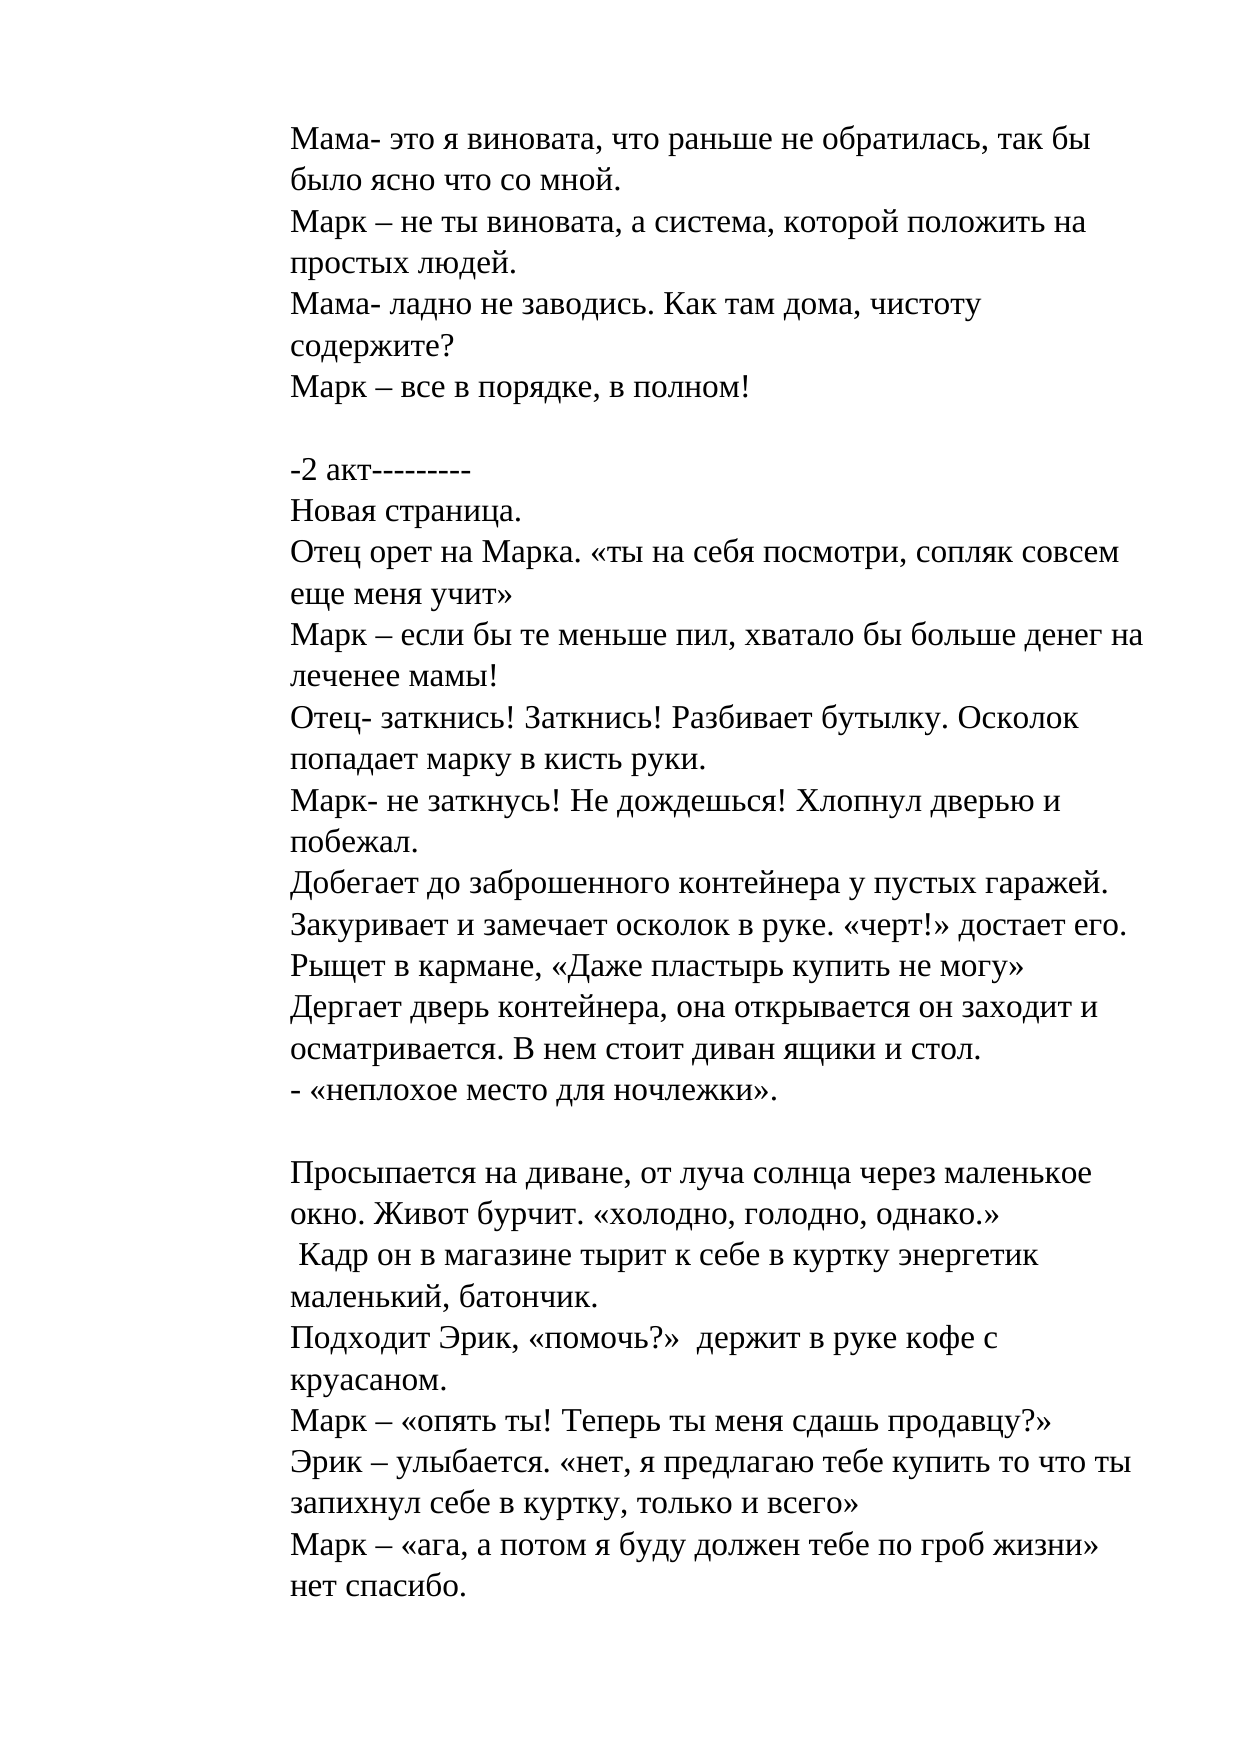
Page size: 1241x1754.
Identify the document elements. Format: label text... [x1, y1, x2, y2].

list Мама- это я виновата, что раньше не обратилась, так бы было ясно что со мной. [290, 118, 1152, 198]
list - «неплохое место для ночлежки». [290, 1069, 1152, 1108]
list Новая страница. [290, 490, 1152, 529]
list Марк- не заткнусь! Не дождешься! Хлопнул дверью и побежал. [290, 780, 1152, 859]
list Марк – не ты виновата, а система, которой положить на простых людей. [290, 201, 1152, 281]
list Отец- заткнись! Заткнись! Разбивает бутылку. Осколок попадает марку в кисть руки. [290, 697, 1152, 777]
list Марк – «опять ты! Теперь ты меня сдашь продавцу?» [290, 1400, 1152, 1438]
list Добегает до заброшенного контейнера у пустых гаражей. [290, 862, 1152, 901]
list Кадр он в магазине тырит к себе в куртку энергетик маленький, батончик. [290, 1235, 1152, 1314]
list Закуривает и замечает осколок в руке. «черт!» достает его. [290, 904, 1152, 942]
list Марк – все в порядке, в полном! [290, 366, 1152, 404]
list Эрик – улыбается. «нет, я предлагаю тебе купить то что ты запихнул себе в куртку, только и всего» [290, 1441, 1152, 1521]
list Просыпается на диване, от луча солнца через маленькое окно. Живот бурчит. «холодно, голодно, однако.» [290, 1152, 1152, 1232]
list Подходит Эрик, «помочь?» держит в руке кофе с круасаном. [290, 1317, 1152, 1397]
list Марк – «ага, а потом я буду должен тебе по гроб жизни» нет спасибо. [290, 1524, 1152, 1604]
list Мама- ладно не заводись. Как там дома, чистоту содержите? [290, 283, 1152, 363]
list -2 акт--------- [290, 449, 1152, 487]
list Дергает дверь контейнера, она открывается он заходит и осматривается. В нем стоит диван ящики и стол. [290, 987, 1152, 1066]
list Марк – если бы те меньше пил, хватало бы больше денег на леченее мамы! [290, 614, 1152, 694]
list Отец орет на Марка. «ты на себя посмотри, сопляк совсем еще меня учит» [290, 532, 1152, 611]
list Рыщет в кармане, «Даже пластырь купить не могу» [290, 945, 1152, 983]
